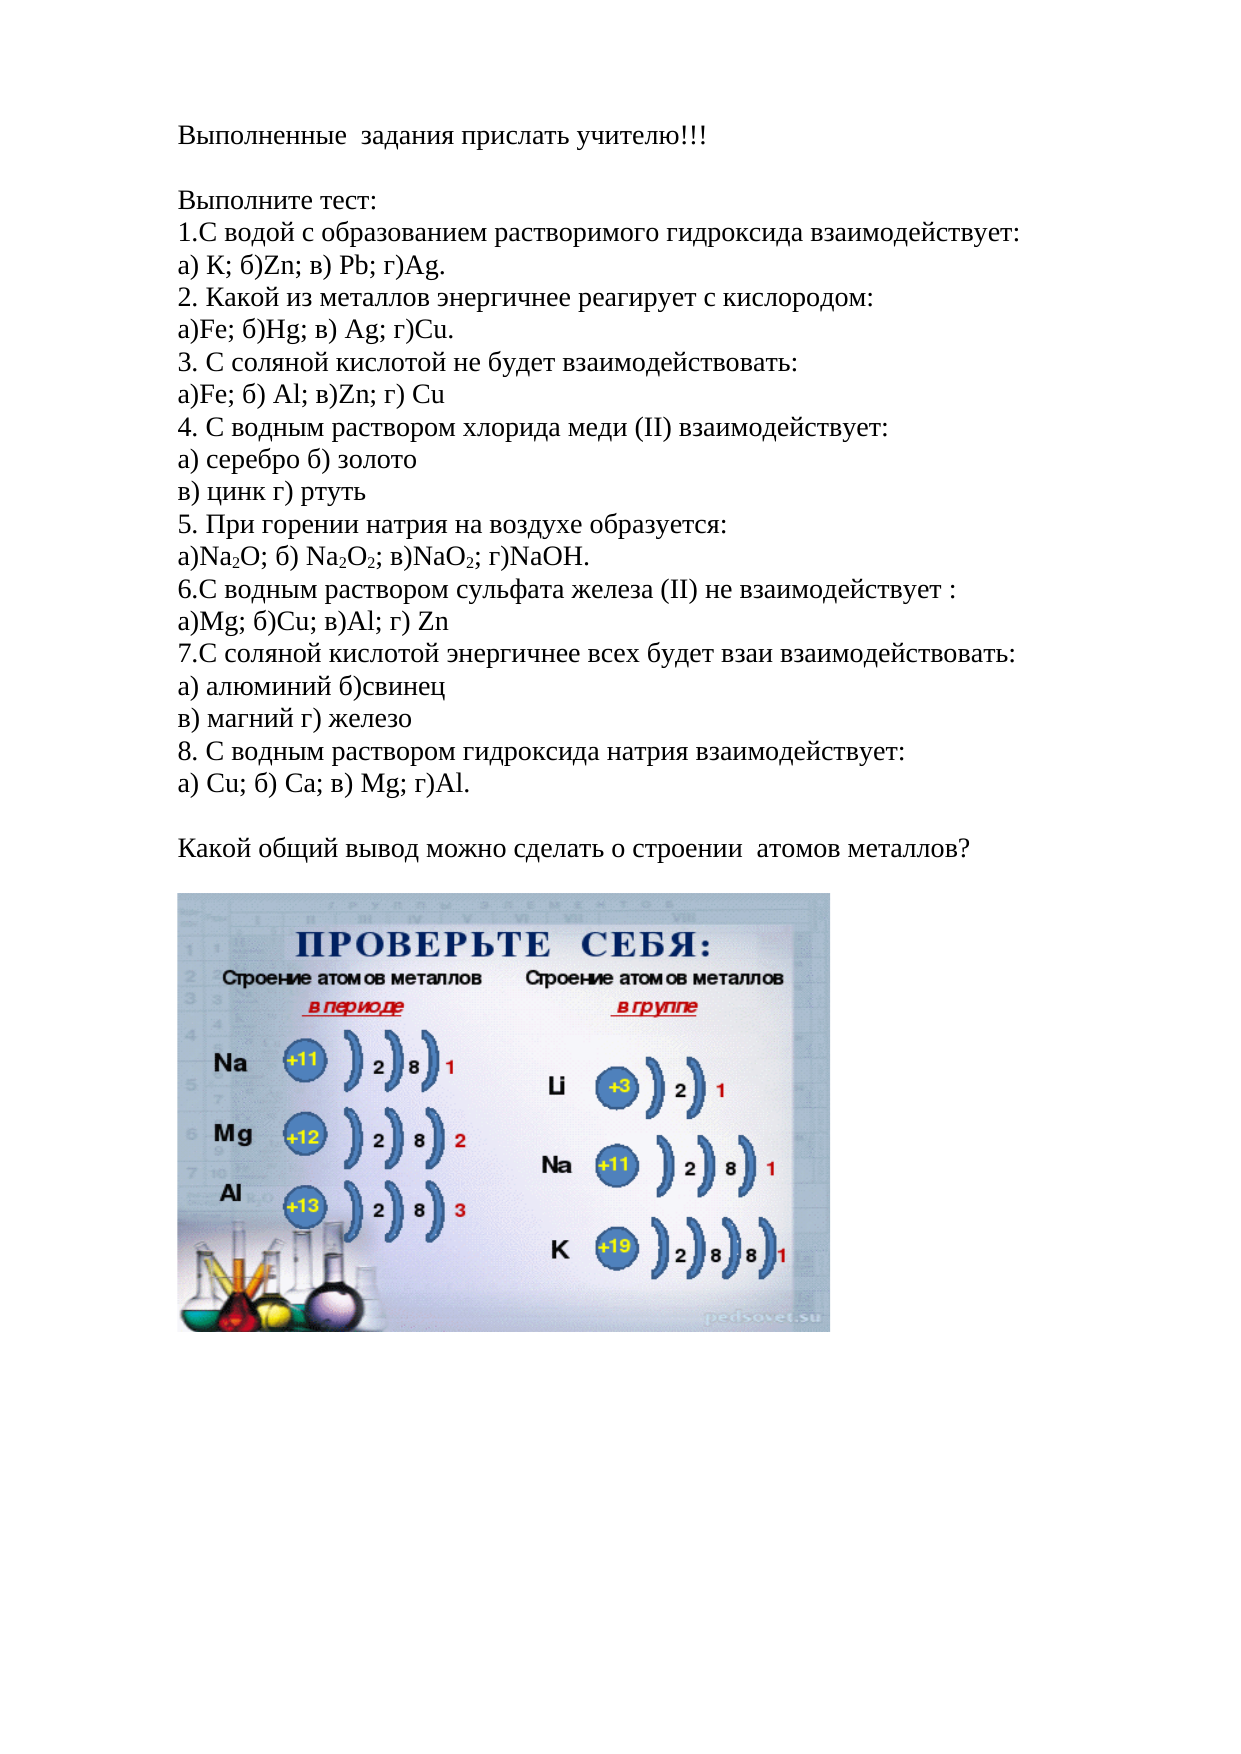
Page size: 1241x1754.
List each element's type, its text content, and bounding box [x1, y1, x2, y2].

text 2. Какой из металлов энергичнее реагирует с кислородом: [177, 280, 1152, 312]
text 5. При горении натрия на воздухе образуется: [177, 507, 1152, 539]
text 3. С соляной кислотой не будет взаимодействовать: [177, 345, 1152, 377]
text а)Na2O; б) Na2O2; в)NaO2; г)NaОН. [177, 539, 1152, 572]
text Выполненные задания прислать учителю!!! [177, 118, 1152, 151]
text Выполните тест: [177, 183, 1152, 215]
text 1.С водой с образованием растворимого гидроксида взаимодействует: [177, 215, 1152, 248]
text Какой общий вывод можно сделать о строении атомов металлов? [177, 831, 1152, 863]
text а)Mg; б)Cu; в)Al; г) Zn [177, 604, 1152, 636]
text 6.С водным раствором сульфата железа (II) не взаимодействует : [177, 572, 1152, 604]
text а)Fe; б)Hg; в) Ag; г)Cu. [177, 312, 1152, 345]
picture [177, 893, 831, 1332]
text 8. С водным раствором гидроксида натрия взаимодействует: [177, 734, 1152, 766]
text а) Cu; б) Ca; в) Mg; г)Al. [177, 766, 1152, 798]
text 4. С водным раствором хлорида меди (II) взаимодействует: [177, 410, 1152, 442]
text а) алюминий б)свинец [177, 669, 1152, 701]
text 7.С соляной кислотой энергичнее всех будет взаи взаимодействовать: [177, 636, 1152, 669]
text а)Fe; б) Al; в)Zn; г) Сu [177, 377, 1152, 410]
text а) серебро б) золото [177, 442, 1152, 474]
text в) цинк г) ртуть [177, 474, 1152, 507]
text в) магний г) железо [177, 701, 1152, 734]
text а) К; б)Zn; в) Pb; г)Ag. [177, 248, 1152, 280]
